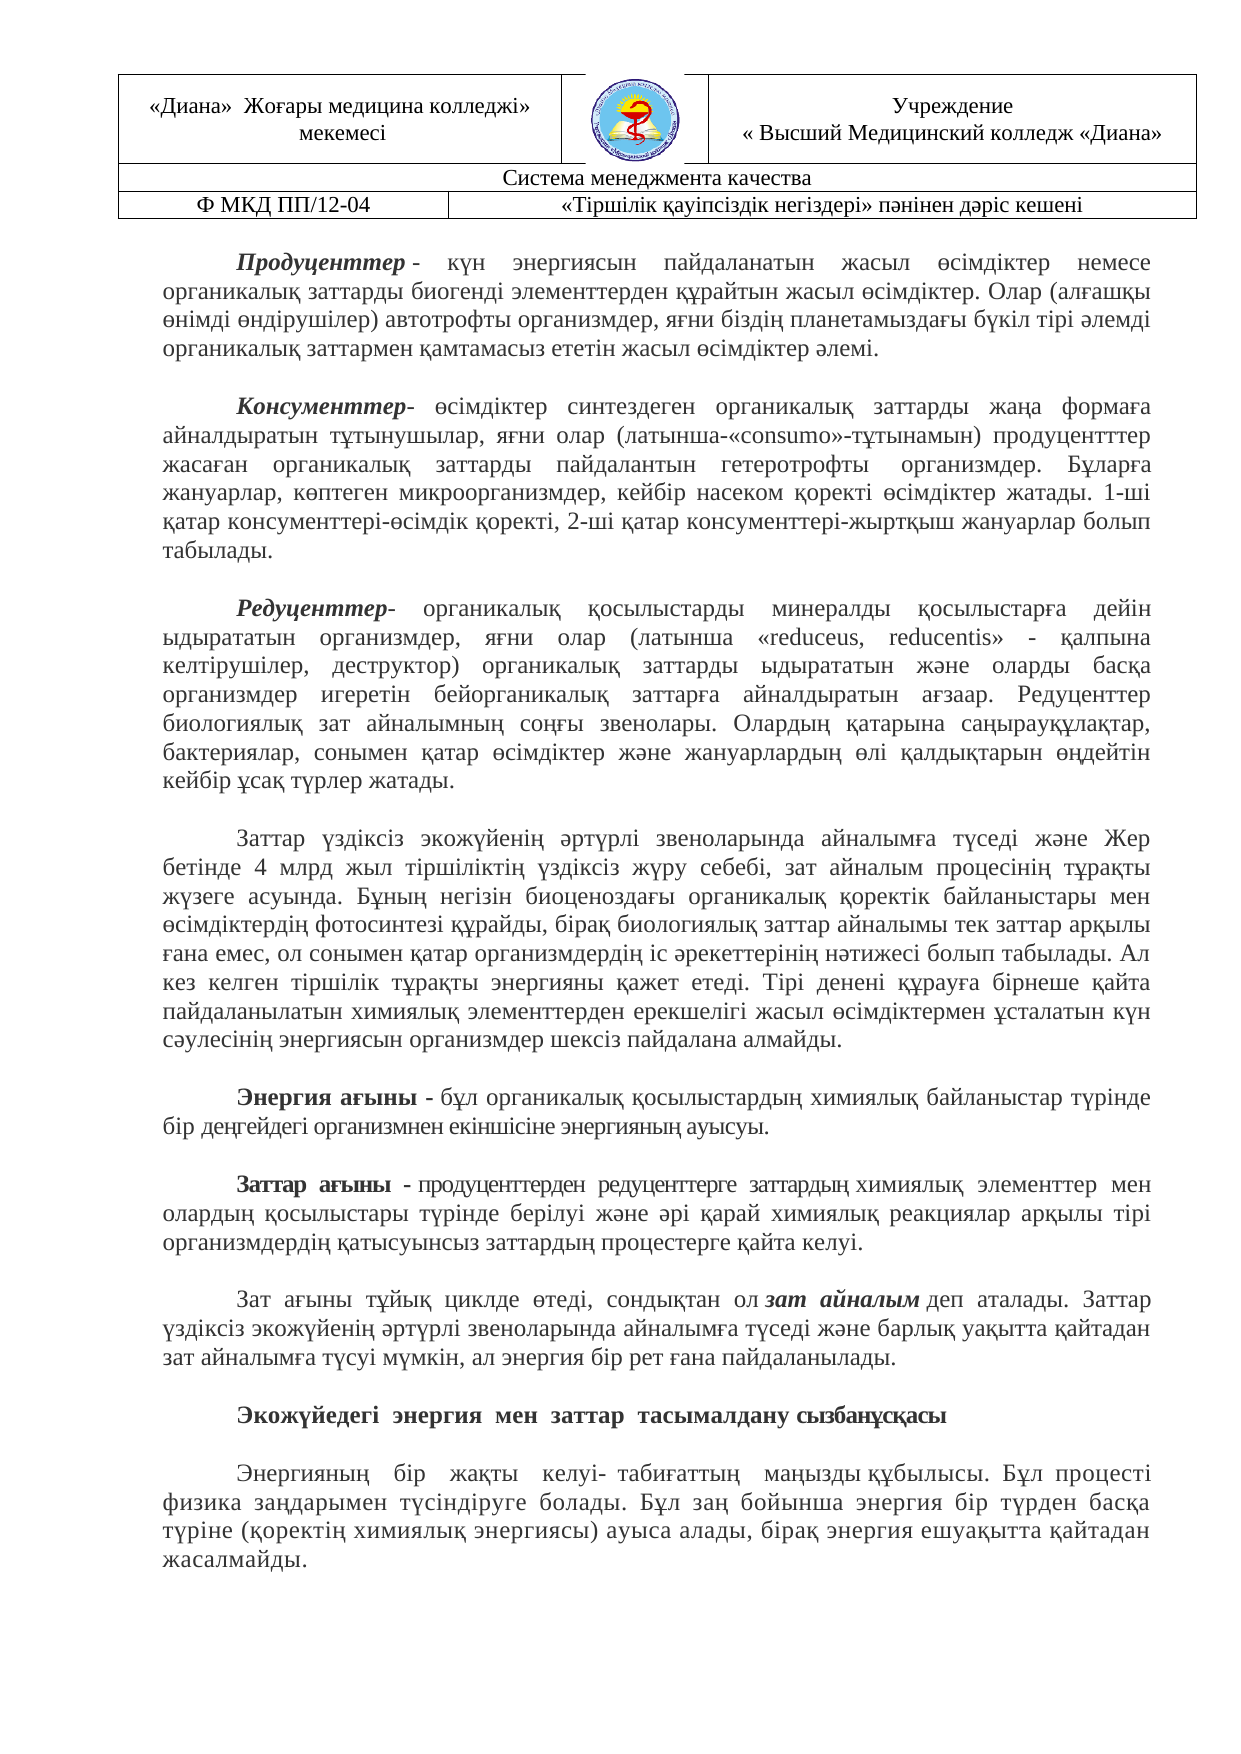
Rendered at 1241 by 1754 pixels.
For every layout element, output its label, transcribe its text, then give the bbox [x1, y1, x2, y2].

text Продуценттер - күн энергиясын пайдаланатын жасыл өсімдіктер немесе органикалық заттарды биогенді элементтерден құрайтын жасыл өсімдіктер. Олар (алғашқы өнімді өндірушілер) автотрофты организмдер, яғни біздің планетамыздағы бүкіл тірі әлемді органикалық заттармен қамтамасыз ететін жасыл өсімдіктер әлемі. [162, 247, 1152, 362]
text Зат ағыны тұйық циклде өтеді, сондықтан ол зат айналым деп аталады. Заттар үздіксіз экожүйенің әртүрлі звеноларында айналымға түседі және барлық уақытта қайтадан зат айналымға түсуі мүмкін, ал энергия бір рет ғана пайдаланылады. [162, 1284, 1152, 1371]
text Заттар ағыны - продуценттерден редуценттерге заттардың химиялық элементтер мен олардың қосылыстары түрінде берілуі және әрі қарай химиялық реакциялар арқылы тірі организмдердің қатысуынсыз заттардың процестерге қайта келуі. [162, 1169, 1152, 1255]
text Консументтер- өсімдіктер синтездеген органикалық заттарды жаңа формаға айналдыратын тұтынушылар, яғни олар (латынша-«consumo»-тұтынамын) продуцентттер жасаған органикалық заттарды пайдалантын гетеротрофты организмдер. Бұларға жануарлар, көптеген микроорганизмдер, кейбір насеком қоректі өсімдіктер жатады. 1-ші қатар консументтері-өсімдік қоректі, 2-ші қатар консументтері-жыртқыш жануарлар болып табылады. [162, 391, 1152, 564]
text Энергия ағыны - бұл органикалық қосылыстардың химиялық байланыстар түрінде бір деңгейдегі организмнен екіншісіне энергияның ауысуы. [162, 1082, 1152, 1140]
text Редуценттер- органикалық қосылыстарды минералды қосылыстарға дейін ыдырататын организмдер, яғни олар (латынша «reduceus, reducentis» - қалпына келтірушілер, деструктор) органикалық заттарды ыдырататын және оларды басқа организмдер игеретін бейорганикалық заттарға айналдыратын ағзаар. Редуценттер биологиялық зат айналымның соңғы звенолары. Олардың қатарына саңырауқұлақтар, бактериялар, сонымен қатар өсімдіктер және жануарлардың өлі қалдықтарын өңдейтін кейбір ұсақ түрлер жатады. [162, 593, 1152, 794]
text Экожүйедегі энергия мен заттар тасымалдану сызбанұсқасы [162, 1400, 1152, 1429]
picture [585, 74, 685, 164]
text Заттар үздіксіз экожүйенің әртүрлі звеноларында айналымға түседі және Жер бетінде 4 млрд жыл тіршіліктің үздіксіз жүру себебі, зат айналым процесінің тұрақты жүзеге асуында. Бұның негізін биоценоздағы органикалық қоректік байланыстары мен өсімдіктердің фотосинтезі құрайды, бірақ биологиялық заттар айналымы тек заттар арқылы ғана емес, ол сонымен қатар организмдердің іс әрекеттерінің нәтижесі болып табылады. Ал кез келген тіршілік тұрақты энергияны қажет етеді. Тірі денені құрауға бірнеше қайта пайдаланылатын химиялық элементтерден ерекшелігі жасыл өсімдіктермен ұсталатын күн сәулесінің энергиясын организмдер шексіз пайдалана алмайды. [162, 823, 1152, 1053]
text Энергияның бір жақты келуі- табиғаттың маңызды құбылысы. Бұл процесті физика заңдарымен түсіндіруге болады. Бұл заң бойынша энергия бір түрден басқа түріне (қоректің химиялық энергиясы) ауыса алады, бірақ энергия ешуақытта қайтадан жасалмайды. [162, 1458, 1152, 1573]
